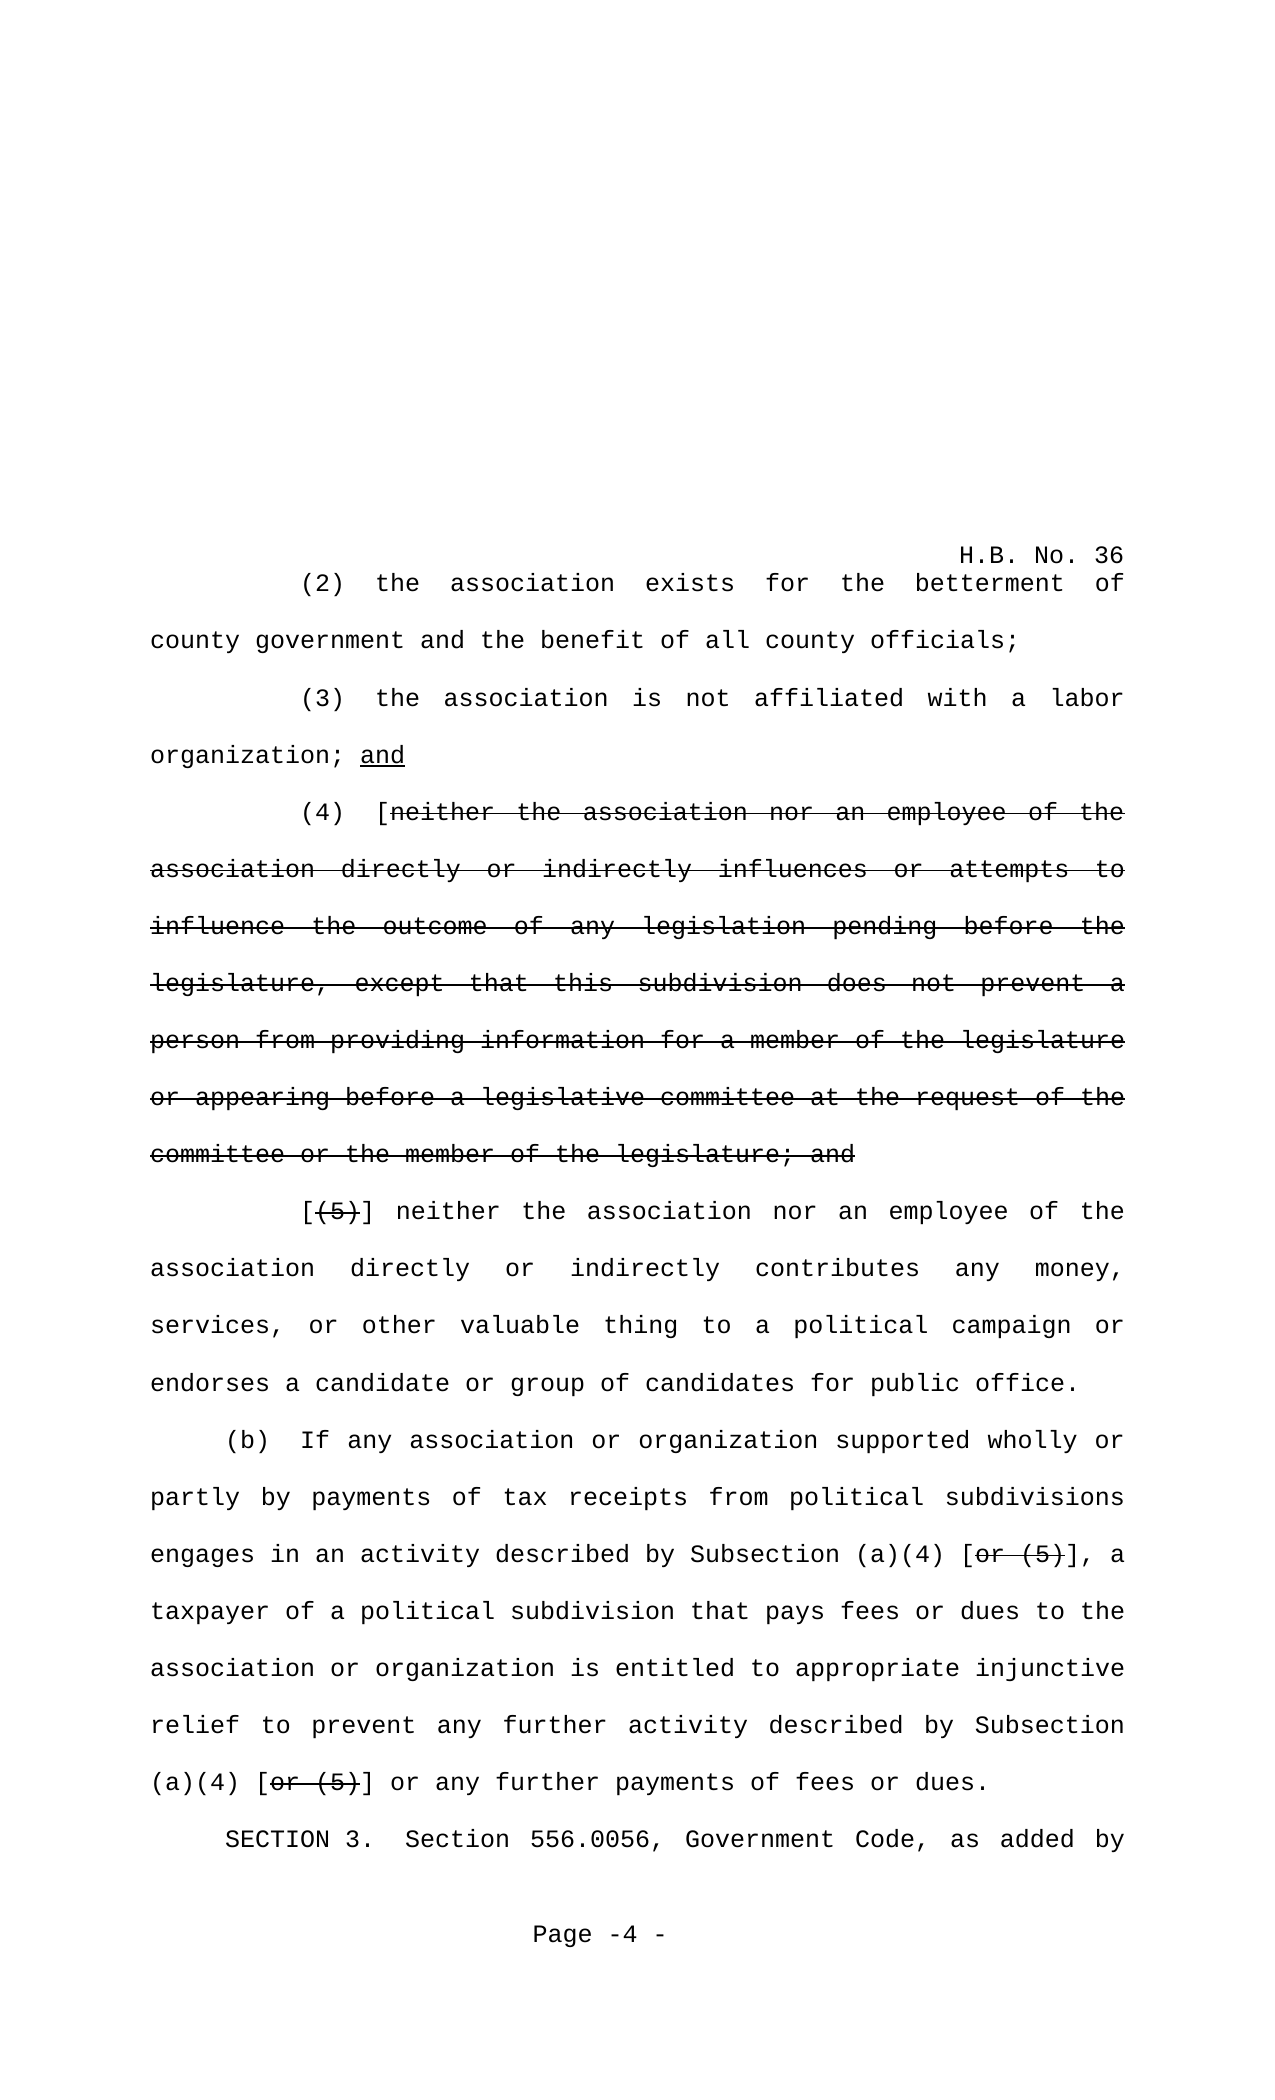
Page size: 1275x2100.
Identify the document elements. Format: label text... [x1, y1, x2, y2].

text (4) [neither the association nor an employee of the association directly or indirectly influences or attempts to influence the outcome of any legislation pending before the legislature, except that this subdivision does not prevent a person from providing information for a member of the legislature or appearing before a legislative committee at the request of the committee or the member of the legislature; and [150, 1043, 1125, 1098]
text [150, 1827, 1125, 1855]
text (4) [neither the association nor an employee of the association directly or indirectly influences or attempts to influence the outcome of any legislation pending before the legislature, except that this subdivision does not prevent a person from providing information for a member of the legislature or appearing before a legislative committee at the request of the committee or the member of the legislature; and [150, 1100, 1125, 1170]
text (4) [neither the association nor an employee of the association directly or indirectly influences or attempts to influence the outcome of any legislation pending before the legislature, except that this subdivision does not prevent a person from providing information for a member of the legislature or appearing before a legislative committee at the request of the committee or the member of the legislature; and [150, 799, 1125, 870]
text (4) [neither the association nor an employee of the association directly or indirectly influences or attempts to influence the outcome of any legislation pending before the legislature, except that this subdivision does not prevent a person from providing information for a member of the legislature or appearing before a legislative committee at the request of the committee or the member of the legislature; and [150, 929, 1125, 984]
text (2) the association exists for the betterment of county government and the benefit of all county officials; [150, 571, 1125, 656]
text (b) If any association or organization supported wholly or partly by payments of tax receipts from political subdivisions engages in an activity described by Subsection (a)(4) [or (5)], a taxpayer of a political subdivision that pays fees or dues to the association or organization is entitled to appropriate injunctive relief to prevent any further activity described by Subsection (a)(4) [or (5)] or any further payments of fees or dues. [150, 1427, 1125, 1798]
text (4) [neither the association nor an employee of the association directly or indirectly influences or attempts to influence the outcome of any legislation pending before the legislature, except that this subdivision does not prevent a person from providing information for a member of the legislature or appearing before a legislative committee at the request of the committee or the member of the legislature; and [150, 986, 1125, 1041]
text [(5)] neither the association nor an employee of the association directly or indirectly contributes any money, services, or other valuable thing to a political campaign or endorses a candidate or group of candidates for public office. [150, 1199, 1125, 1398]
text (4) [neither the association nor an employee of the association directly or indirectly influences or attempts to influence the outcome of any legislation pending before the legislature, except that this subdivision does not prevent a person from providing information for a member of the legislature or appearing before a legislative committee at the request of the committee or the member of the legislature; and [150, 871, 1125, 927]
text (3) the association is not affiliated with a labor organization; and [150, 685, 1125, 771]
